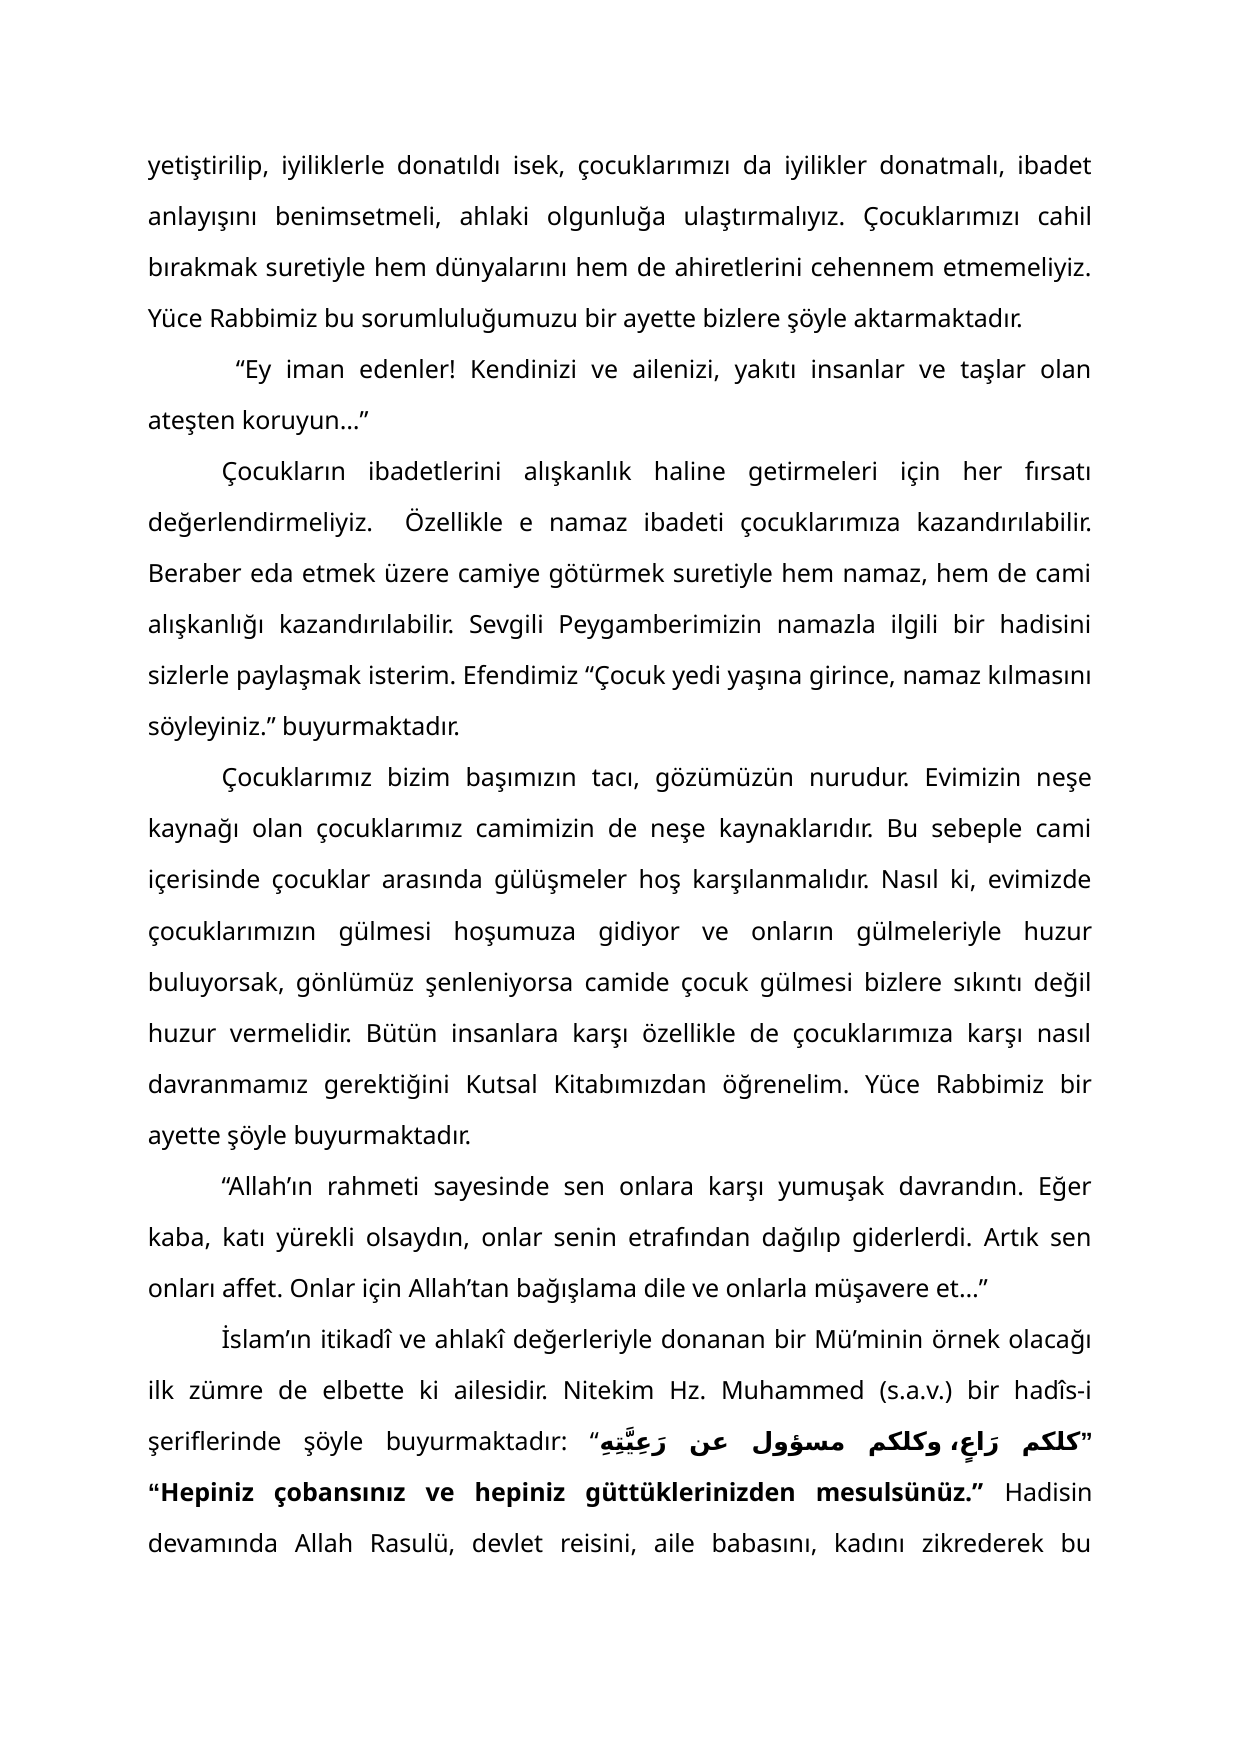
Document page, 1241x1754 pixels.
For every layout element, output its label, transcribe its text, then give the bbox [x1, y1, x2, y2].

text “Allah’ın rahmeti sayesinde sen onlara karşı yumuşak davrandın. Eğer kaba, katı yürekli olsaydın, onlar senin etrafından dağılıp giderlerdi. Artık sen onları affet. Onlar için Allah’tan bağışlama dile ve onlarla müşavere et…” [148, 1168, 1093, 1304]
text “Ey iman edenler! Kendinizi ve ailenizi, yakıtı insanlar ve taşlar olan ateşten koruyun…” [148, 352, 1093, 437]
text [148, 148, 1093, 335]
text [148, 1322, 1093, 1560]
text Çocukların ibadetlerini alışkanlık haline getirmeleri için her fırsatı değerlendirmeliyiz. Özellikle e namaz ibadeti çocuklarımıza kazandırılabilir. Beraber eda etmek üzere camiye götürmek suretiyle hem namaz, hem de cami alışkanlığı kazandırılabilir. Sevgili Peygamberimizin namazla ilgili bir hadisini sizlerle paylaşmak isterim. Efendimiz “Çocuk yedi yaşına girince, namaz kılmasını söyleyiniz.” buyurmaktadır. [148, 454, 1093, 743]
text Çocuklarımız bizim başımızın tacı, gözümüzün nurudur. Evimizin neşe kaynağı olan çocuklarımız camimizin de neşe kaynaklarıdır. Bu sebeple cami içerisinde çocuklar arasında gülüşmeler hoş karşılanmalıdır. Nasıl ki, evimizde çocuklarımızın gülmesi hoşumuza gidiyor ve onların gülmeleriyle huzur buluyorsak, gönlümüz şenleniyorsa camide çocuk gülmesi bizlere sıkıntı değil huzur vermelidir. Bütün insanlara karşı özellikle de çocuklarımıza karşı nasıl davranmamız gerektiğini Kutsal Kitabımızdan öğrenelim. Yüce Rabbimiz bir ayette şöyle buyurmaktadır. [148, 760, 1093, 1151]
